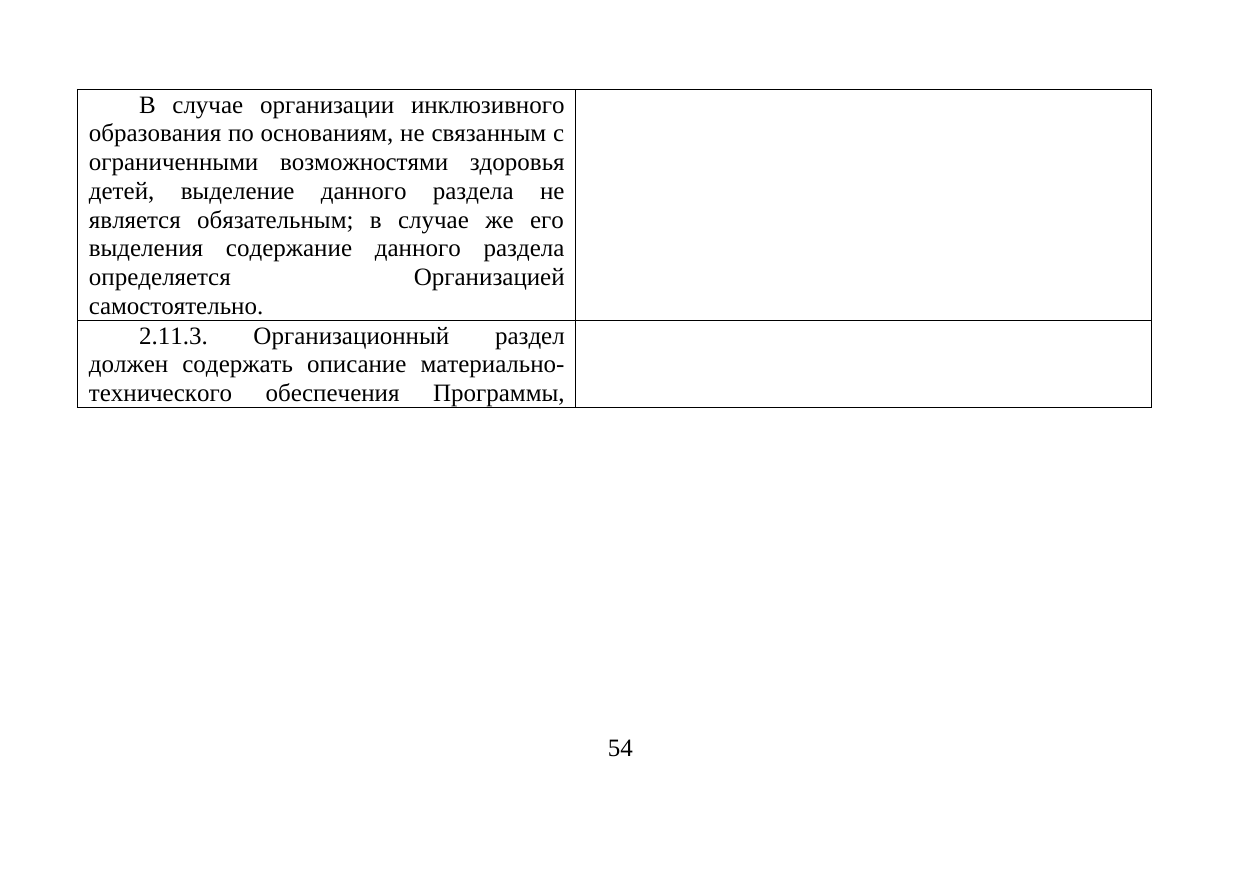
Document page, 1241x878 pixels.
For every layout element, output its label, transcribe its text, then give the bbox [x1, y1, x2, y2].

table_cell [78, 90, 575, 320]
table_cell 2.11.3. Организационный раздел должен содержать описание материально-технического обеспечения Программы, обеспеченности методическими материалами и средствами обучения и воспитания, включать распорядок и /или режим дня, а также особенности традиционных событий, праздников, мероприятий; особенности организации развивающей предметно-пространственной среды. [78, 321, 575, 407]
table_cell [576, 90, 1151, 320]
table_cell [576, 321, 1151, 407]
